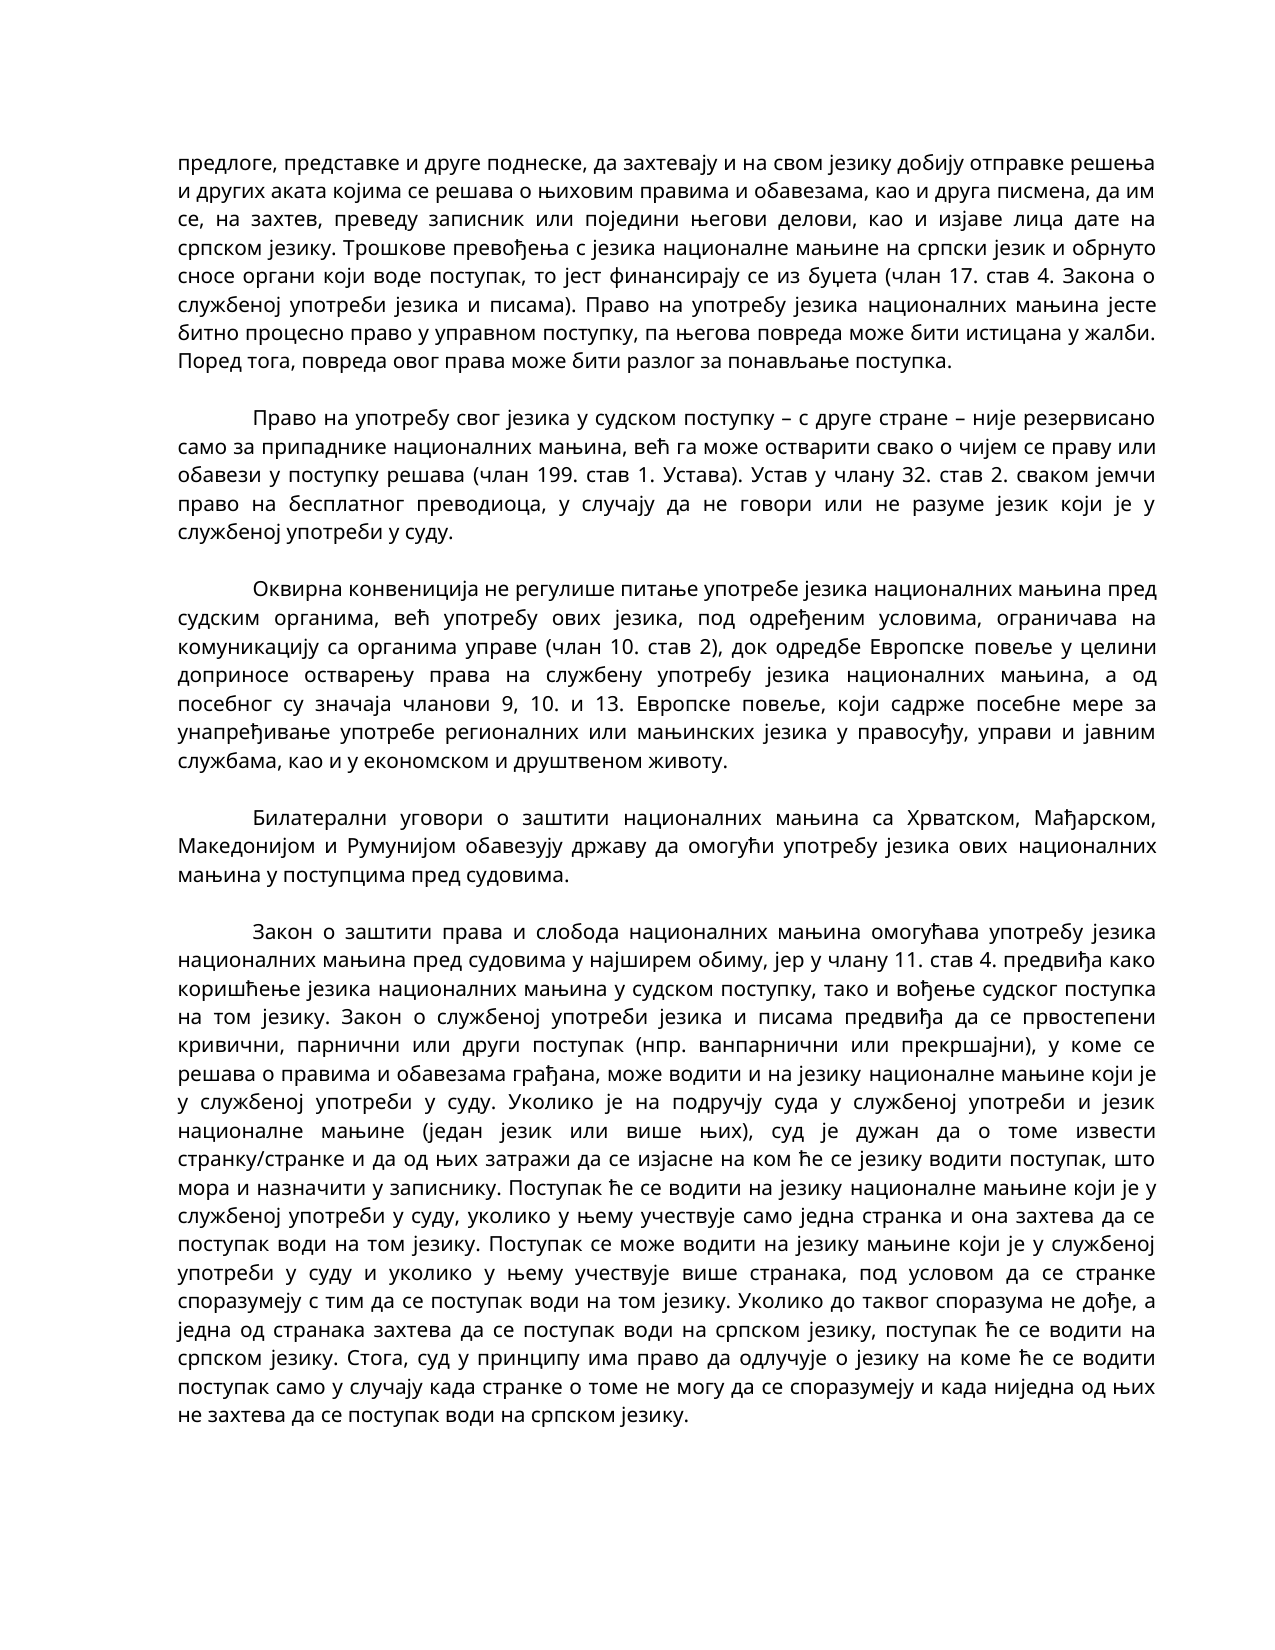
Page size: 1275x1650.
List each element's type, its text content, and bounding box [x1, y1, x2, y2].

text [177, 148, 1157, 375]
text Билатерални уговори о заштити националних мањина са Хрватском, Мађарском, Македонијом и Румунијом обавезују државу да омогући употребу језика ових националних мањина у поступцима пред судовима. [177, 803, 1157, 888]
text Право на употребу свог језика у судском поступку – с друге стране – није резервисано само за припаднике националних мањина, већ га може остварити свако о чијем се праву или обавези у поступку решава (члан 199. став 1. Устава). Устав у члану 32. став 2. сваком јемчи право на бесплатног преводиоца, у случају да не говори или не разуме језик који је у службеној употреби у суду. [177, 403, 1157, 546]
text Закон о заштити права и слобода националних мањина омогућава употребу језика националних мањина пред судовима у најширем обиму, јер у члану 11. став 4. предвиђа како коришћење језика националних мањина у судском поступку, тако и вођење судског поступка на том језику. Закон о службеној употреби језика и писама предвиђа да се првостепени кривични, парнични или други поступак (нпр. ванпарнични или прекршајни), у коме се решава о правима и обавезама грађана, може водити и на језику националне мањине који је у службеној употреби у суду. Уколико је на подручју суда у службеној употреби и језик националне мањине (један језик или више њих), суд је дужан да о томе извести странку/странке и да од њих затражи да се изјасне на ком ће се језику водити поступак, што мора и назначити у записнику. Поступак ће се водити на језику националне мањине који је у службеној употреби у суду, уколико у њему учествује само једна странка и она захтева да се поступак води на том језику. Поступак се може водити на језику мањине који је у службеној употреби у суду и уколико у њему учествује више странака, под условом да се странке споразумеју с тим да се поступак води на том језику. Уколико до таквог споразума не дође, а једна од странака захтева да се поступак води на српском језику, поступак ће се водити на српском језику. Стога, суд у принципу има право да одлучује о језику на коме ће се водити поступак само у случају када странке о томе не могу да се споразумеју и када ниједна од њих не захтева да се поступак води на српском језику. [177, 917, 1157, 1429]
text Оквирна конвениција не регулише питање употребе језика националних мањина пред судским органима, већ употребу ових језика, под одређеним условима, ограничава на комуникацију са органима управе (члан 10. став 2), док одредбе Европске повеље у целини доприносе остварењу права на службену употребу језика националних мањина, а од посебног су значаја чланови 9, 10. и 13. Европске повеље, који садрже посебне мере за унапређивање употребе регионалних или мањинских језика у правосуђу, управи и јавним службама, као и у економском и друштвеном животу. [177, 574, 1157, 774]
